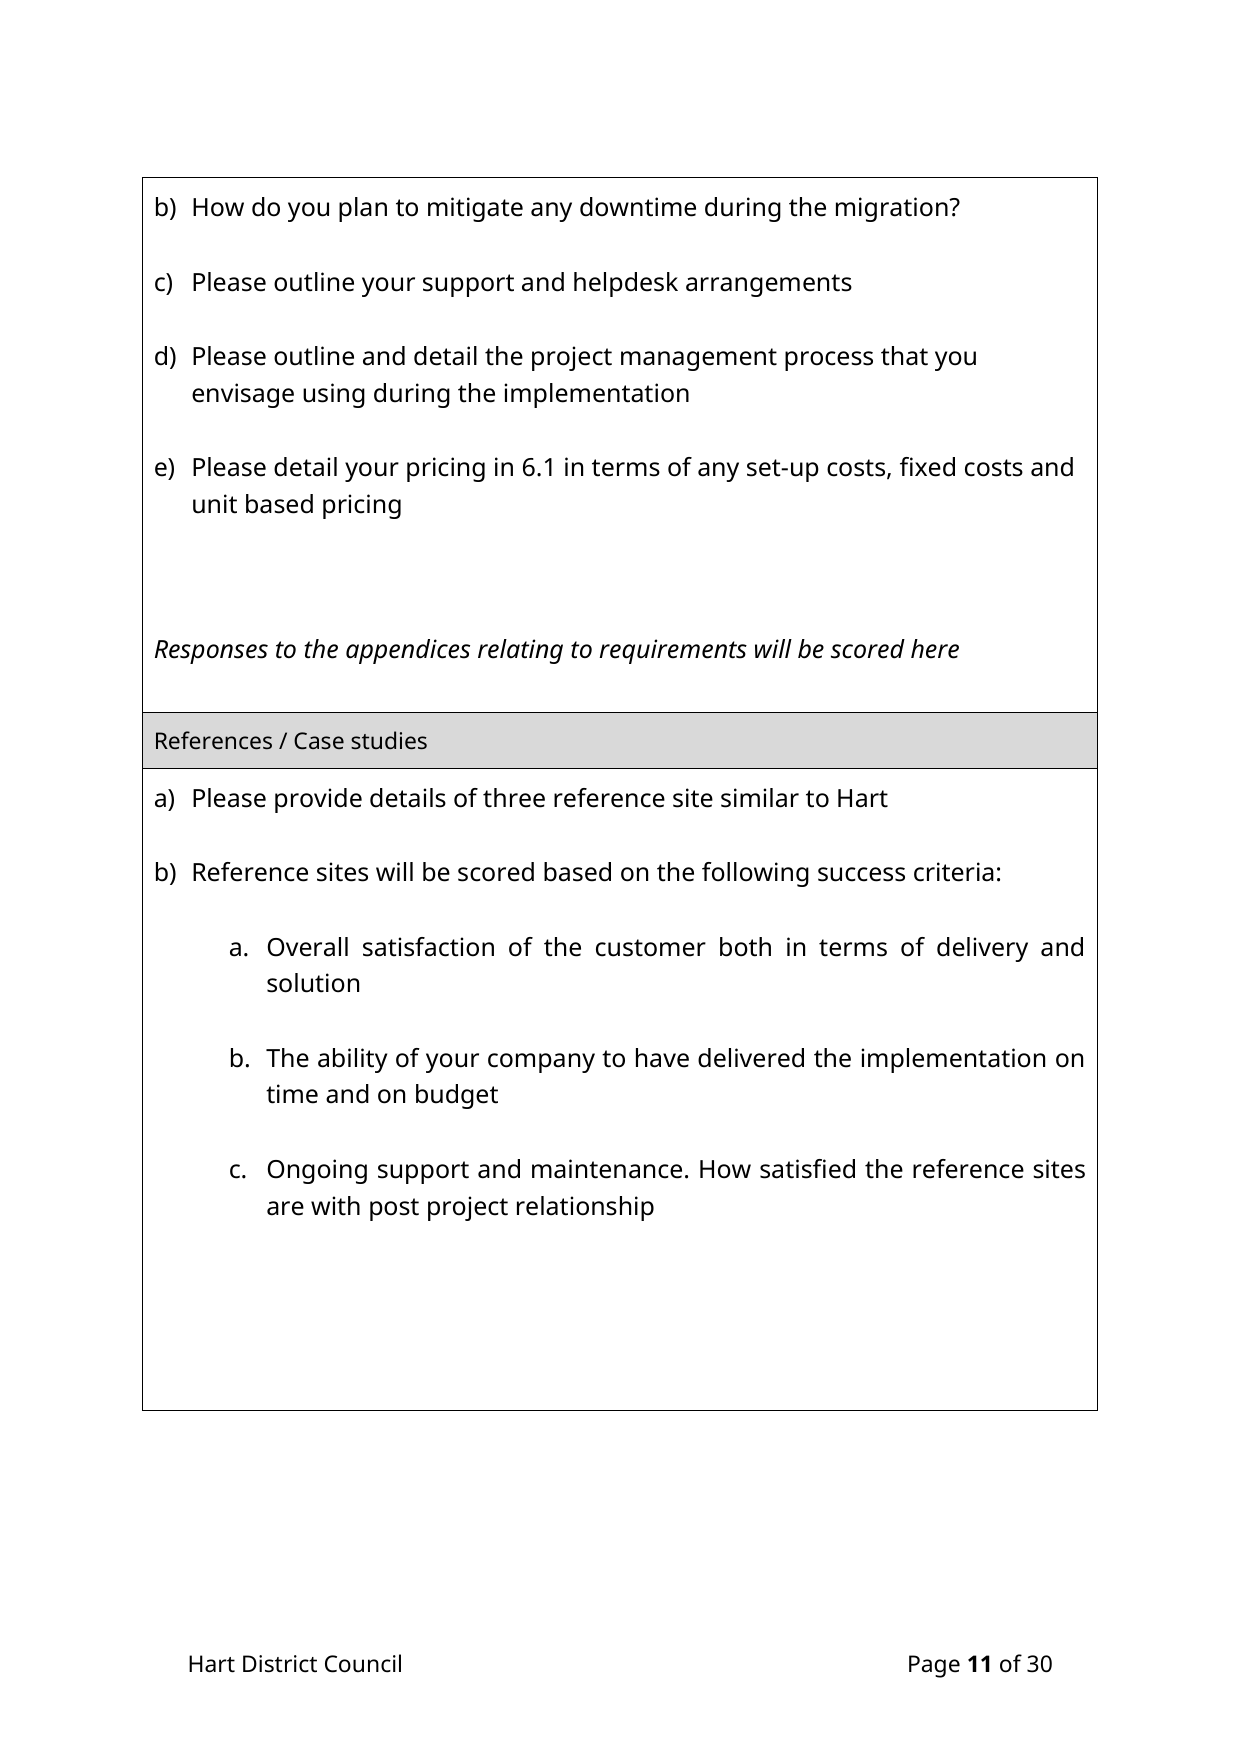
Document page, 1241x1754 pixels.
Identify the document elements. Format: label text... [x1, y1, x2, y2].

table_cell Please provide details of three reference site similar to Hart Reference sites will be scored based on the following success criteria: Overall satisfaction of the customer both in terms of delivery and solution The ability of your company to have delivered the implementation on time and on budget Ongoing support and maintenance. How satisfied the reference sites are with post project relationship [143, 769, 1097, 1410]
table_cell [143, 178, 1097, 712]
table_cell References / Case studies [143, 713, 1097, 768]
